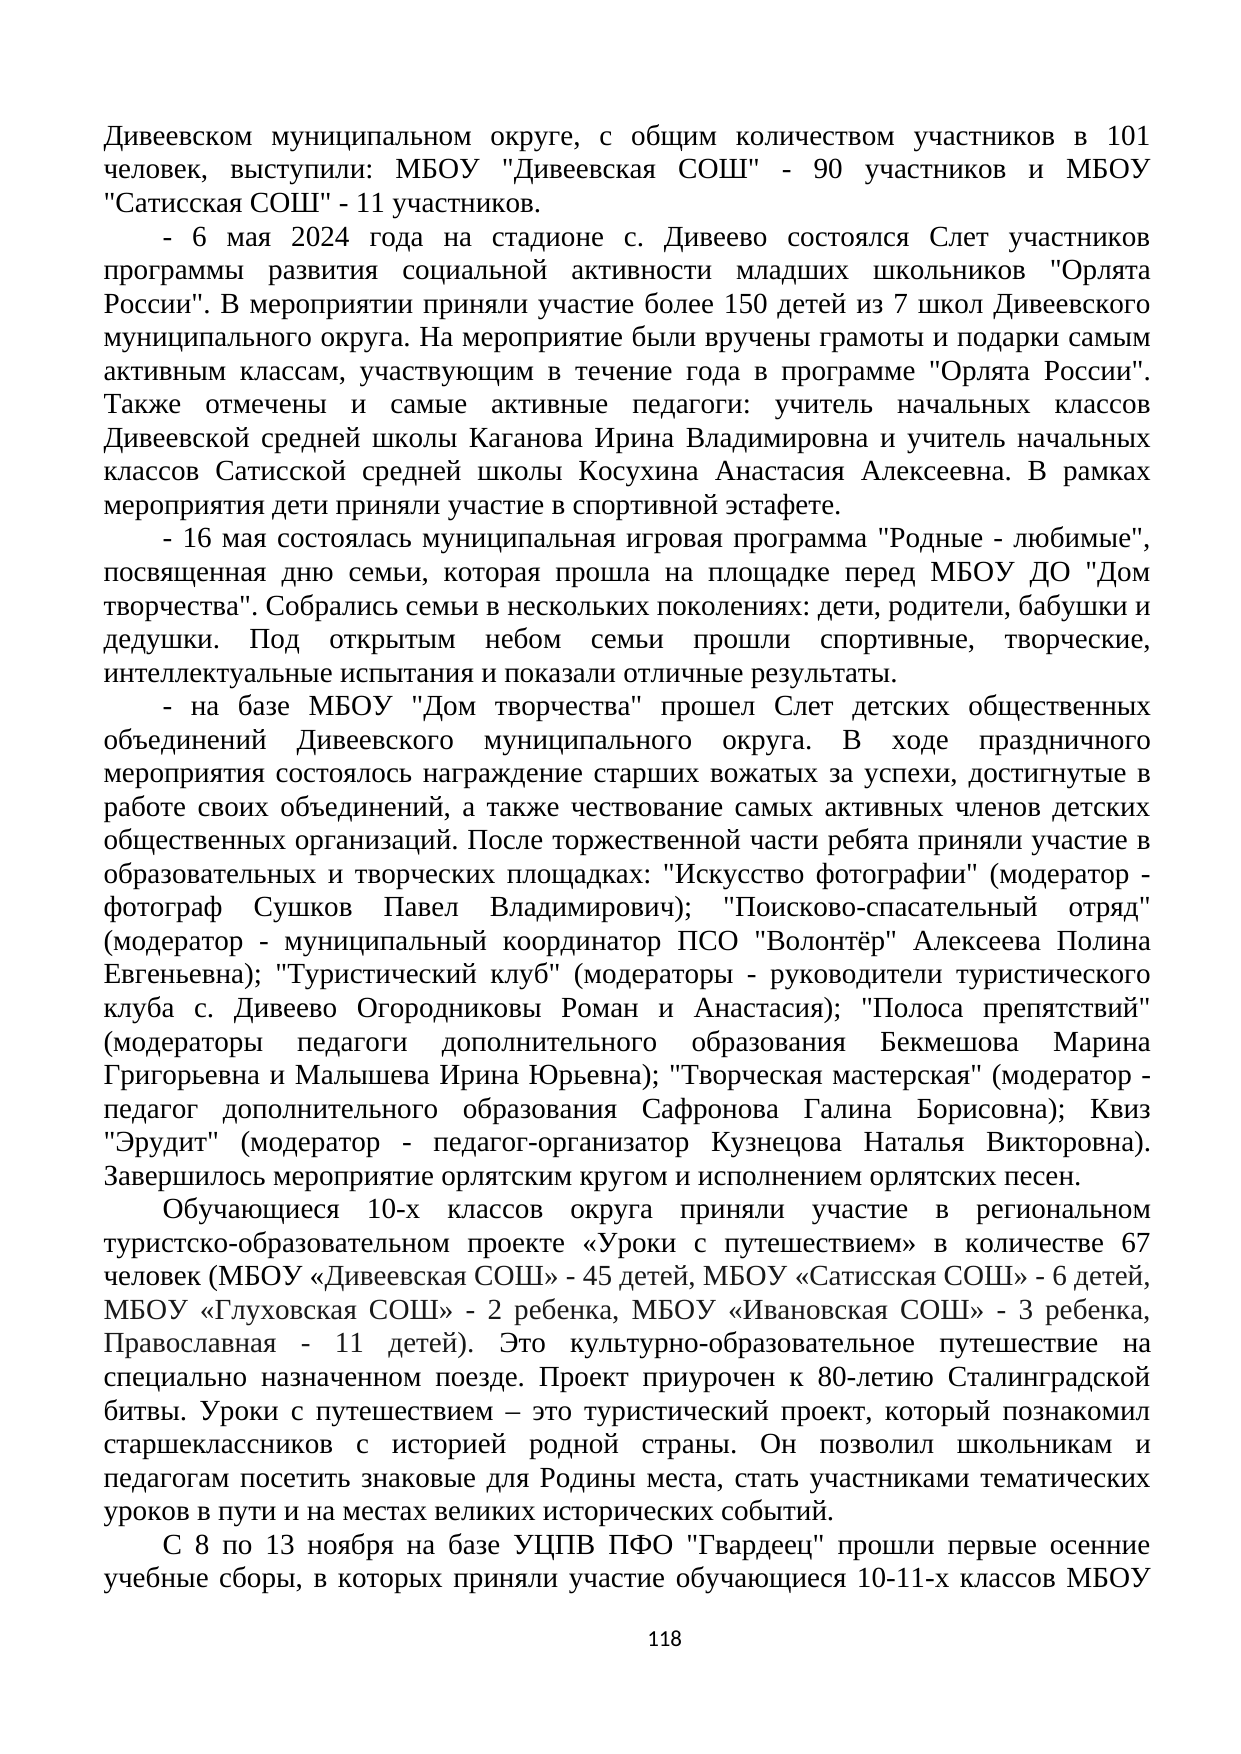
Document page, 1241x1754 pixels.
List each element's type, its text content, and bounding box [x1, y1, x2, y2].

text - 16 мая состоялась муниципальная игровая программа "Родные - любимые", посвященная дню семьи, которая прошла на площадке перед МБОУ ДО "Дом творчества". Собрались семьи в нескольких поколениях: дети, родители, бабушки и дедушки. Под открытым небом семьи прошли спортивные, творческие, интеллектуальные испытания и показали отличные результаты. [103, 521, 1152, 688]
text - 6 мая 2024 года на стадионе с. Дивеево состоялся Слет участников программы развития социальной активности младших школьников "Орлята России". В мероприятии приняли участие более 150 детей из 7 школ Дивеевского муниципального округа. На мероприятие были вручены грамоты и подарки самым активным классам, участвующим в течение года в программе "Орлята России". Также отмечены и самые активные педагоги: учитель начальных классов Дивеевской средней школы Каганова Ирина Владимировна и учитель начальных классов Сатисской средней школы Косухина Анастасия Алексеевна. В рамках мероприятия дети приняли участие в спортивной эстафете. [103, 219, 1152, 521]
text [103, 118, 1152, 219]
text Обучающиеся 10-х классов округа приняли участие в региональном туристско-образовательном проекте «Уроки с путешествием» в количестве 67 человек (МБОУ «Дивеевская СОШ» - 45 детей, МБОУ «Сатисская СОШ» - 6 детей, МБОУ «Глуховская СОШ» - 2 ребенка, МБОУ «Ивановская СОШ» - 3 ребенка, Православная - 11 детей). Это культурно-образовательное путешествие на специально назначенном поезде. Проект приурочен к 80-летию Сталинградской битвы. Уроки с путешествием – это туристический проект, который познакомил старшеклассников с историей родной страны. Он позволил школьникам и педагогам посетить знаковые для Родины места, стать участниками тематических уроков в пути и на местах великих исторических событий. [103, 1191, 1152, 1527]
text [103, 1527, 1152, 1594]
text - на базе МБОУ "Дом творчества" прошел Слет детских общественных объединений Дивеевского муниципального округа. В ходе праздничного мероприятия состоялось награждение старших вожатых за успехи, достигнутые в работе своих объединений, а также чествование самых активных членов детских общественных организаций. После торжественной части ребята приняли участие в образовательных и творческих площадках: "Искусство фотографии" (модератор - фотограф Сушков Павел Владимирович); "Поисково-спасательный отряд" (модератор - муниципальный координатор ПСО "Волонтёр" Алексеева Полина Евгеньевна); "Туристический клуб" (модераторы - руководители туристического клуба с. Дивеево Огородниковы Роман и Анастасия); "Полоса препятствий" (модераторы педагоги дополнительного образования Бекмешова Марина Григорьевна и Малышева Ирина Юрьевна); "Творческая мастерская" (модератор - педагог дополнительного образования Сафронова Галина Борисовна); Квиз "Эрудит" (модератор - педагог-организатор Кузнецова Наталья Викторовна). Завершилось мероприятие орлятским кругом и исполнением орлятских песен. [103, 688, 1152, 1191]
